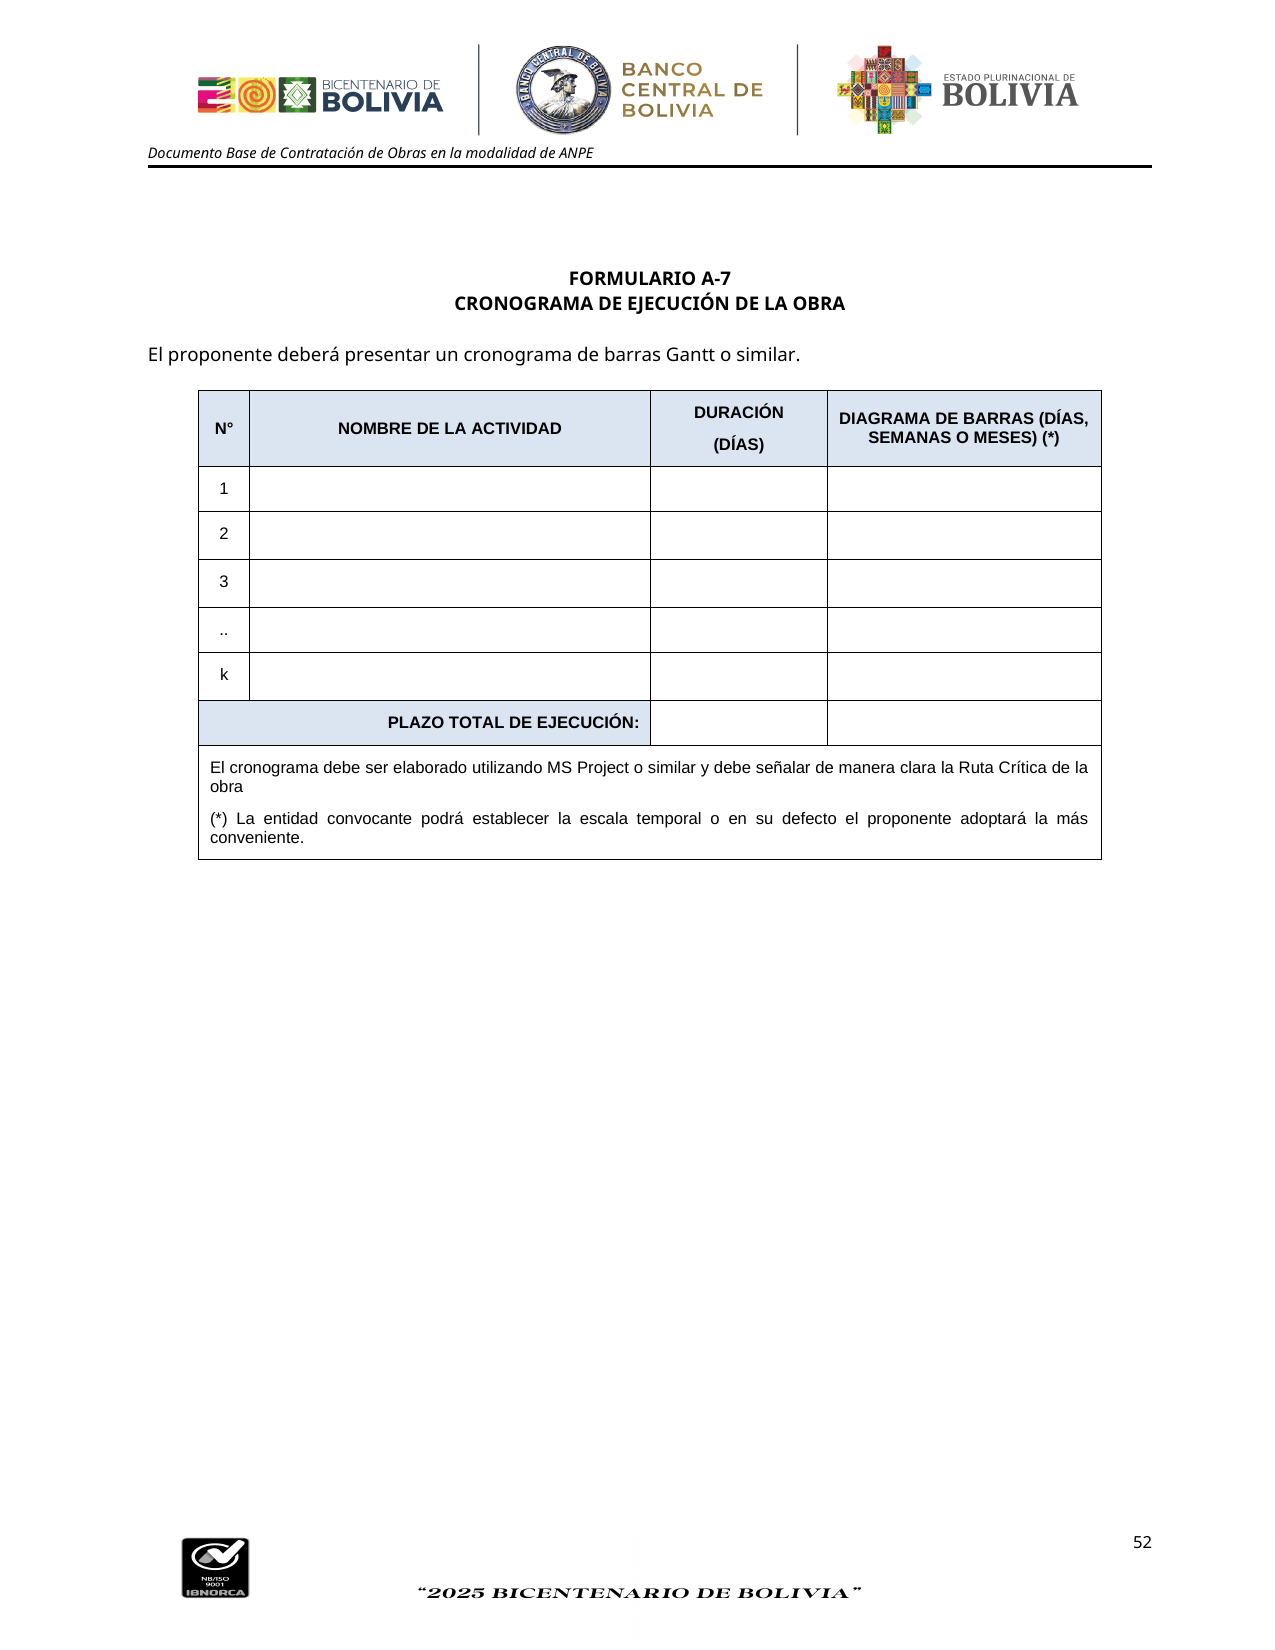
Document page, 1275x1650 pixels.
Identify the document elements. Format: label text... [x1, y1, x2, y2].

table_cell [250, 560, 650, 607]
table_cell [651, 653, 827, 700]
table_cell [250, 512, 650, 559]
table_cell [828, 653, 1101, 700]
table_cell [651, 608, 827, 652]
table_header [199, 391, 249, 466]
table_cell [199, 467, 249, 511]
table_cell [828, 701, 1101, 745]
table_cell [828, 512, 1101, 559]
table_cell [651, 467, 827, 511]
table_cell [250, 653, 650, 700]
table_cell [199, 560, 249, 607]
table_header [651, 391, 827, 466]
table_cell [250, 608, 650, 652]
text FORMULARIO A-7 [148, 265, 1152, 290]
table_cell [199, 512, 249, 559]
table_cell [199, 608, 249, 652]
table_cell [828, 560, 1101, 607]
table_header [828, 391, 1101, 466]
picture [0, 29, 1275, 138]
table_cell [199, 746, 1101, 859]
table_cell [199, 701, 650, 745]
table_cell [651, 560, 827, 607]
picture [1, 1536, 1275, 1646]
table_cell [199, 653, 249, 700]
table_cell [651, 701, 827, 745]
text El proponente deberá presentar un cronograma de barras Gantt o similar. [148, 341, 1152, 367]
text CRONOGRAMA DE EJECUCIÓN DE LA OBRA [148, 290, 1152, 316]
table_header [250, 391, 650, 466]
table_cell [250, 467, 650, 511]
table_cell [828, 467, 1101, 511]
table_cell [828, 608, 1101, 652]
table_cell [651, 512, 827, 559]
